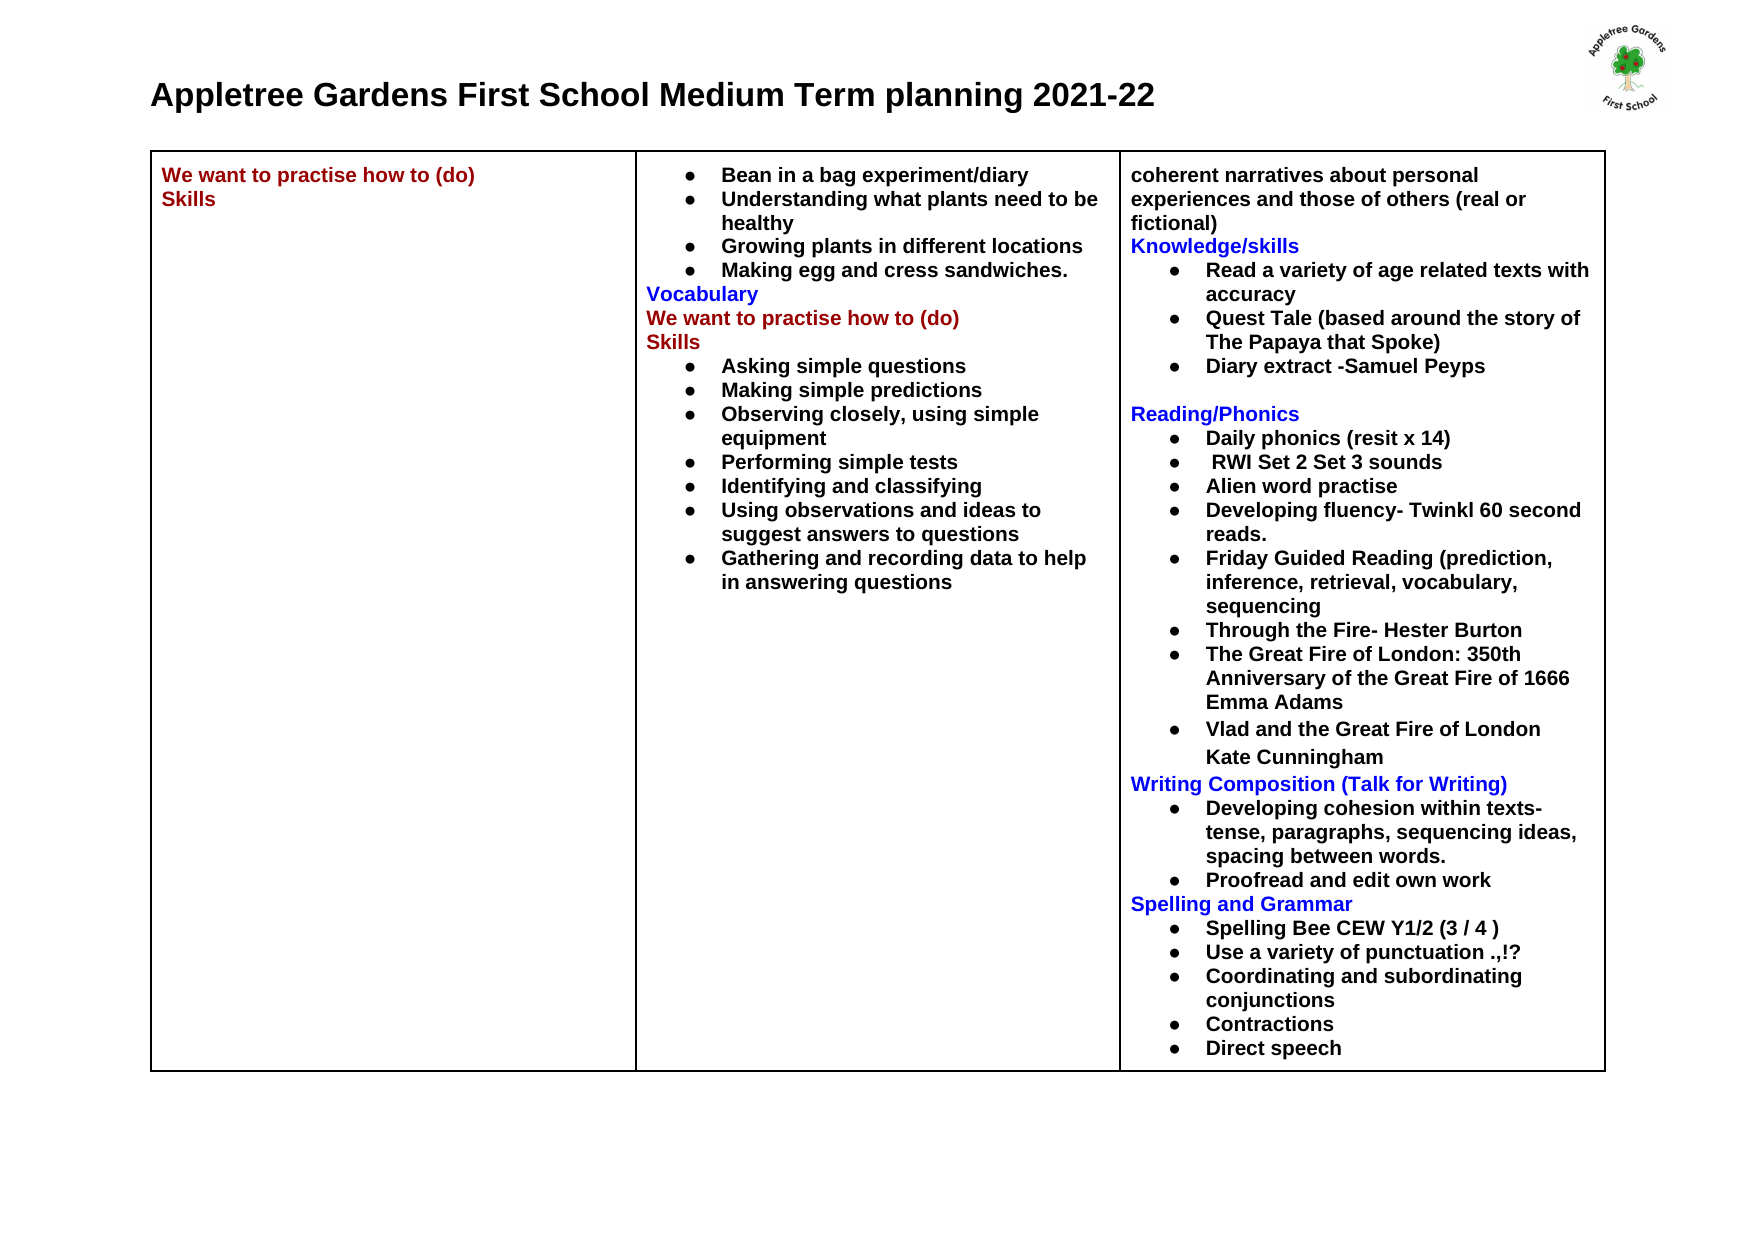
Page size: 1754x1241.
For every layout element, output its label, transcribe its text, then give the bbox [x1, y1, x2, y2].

picture [1582, 21, 1675, 114]
table_cell Maths As citizens of our community and the wider world we want to know and remember Knowledge Vocabulary We want to practise how to (do) Skills [152, 152, 635, 1070]
